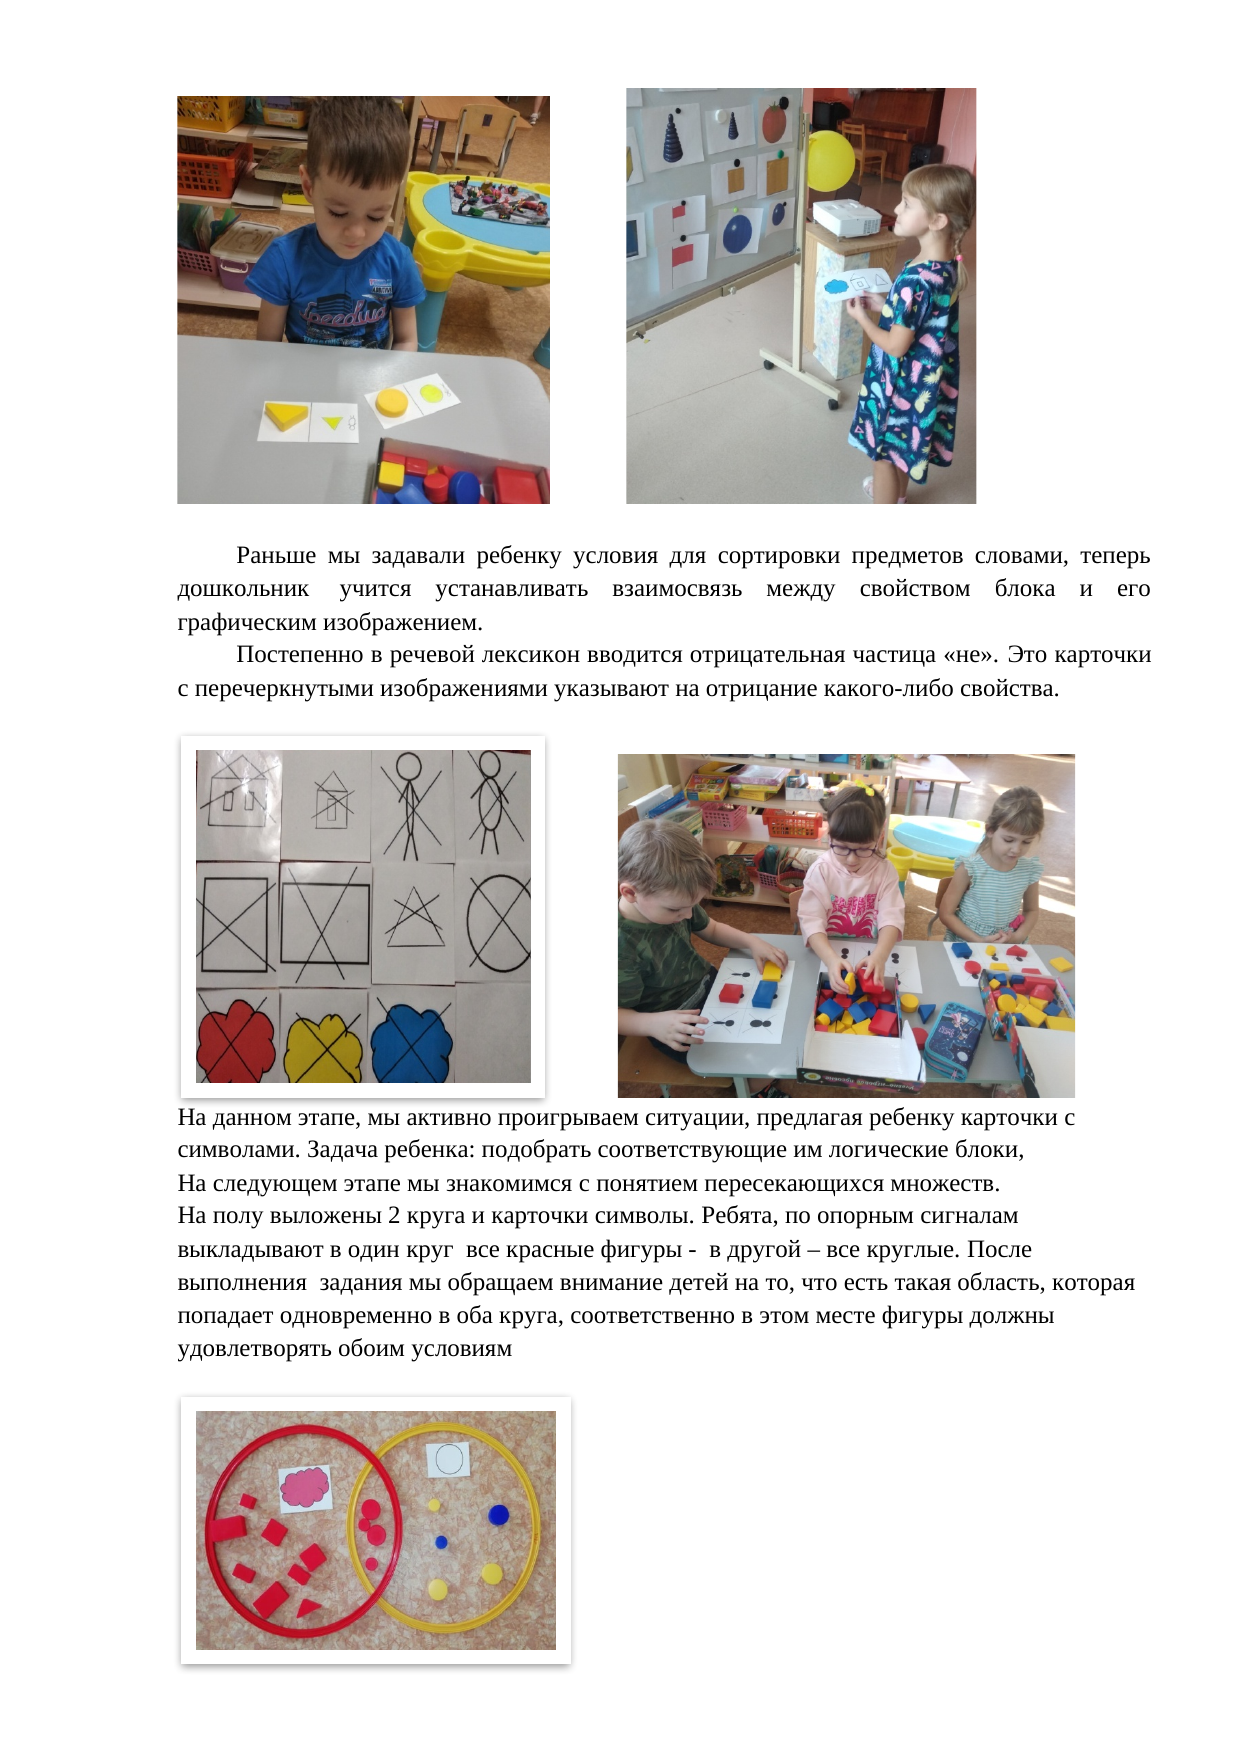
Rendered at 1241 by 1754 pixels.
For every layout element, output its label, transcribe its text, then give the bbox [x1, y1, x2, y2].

picture [626, 88, 977, 504]
picture [196, 750, 531, 1083]
picture [196, 1411, 556, 1650]
text Постепенно в речевой лексикон вводится отрицательная частица «не». Это карточки с перечеркнутыми изображениями указывают на отрицание какого-либо свойства. [177, 639, 1152, 701]
text На следующем этапе мы знакомимся с понятием пересекающихся множеств. [177, 1168, 1152, 1196]
picture [177, 96, 550, 504]
text На данном этапе, мы активно проигрываем ситуации, предлагая ребенку карточки с символами. Задача ребенка: подобрать соответствующие им логические блоки, [177, 1102, 1152, 1163]
picture [617, 754, 1076, 1098]
text Раньше мы задавали ребенку условия для сортировки предметов словами, теперь дошкольник учится устанавливать взаимосвязь между свойством блока и его графическим изображением. [177, 541, 1152, 635]
text На полу выложены 2 круга и карточки символы. Ребята, по опорным сигналам выкладывают в один круг все красные фигуры - в другой – все круглые. После выполнения задания мы обращаем внимание детей на то, что есть такая область, которая попадает одновременно в оба круга, соответственно в этом месте фигуры должны удовлетворять обоим условиям [177, 1201, 1152, 1361]
